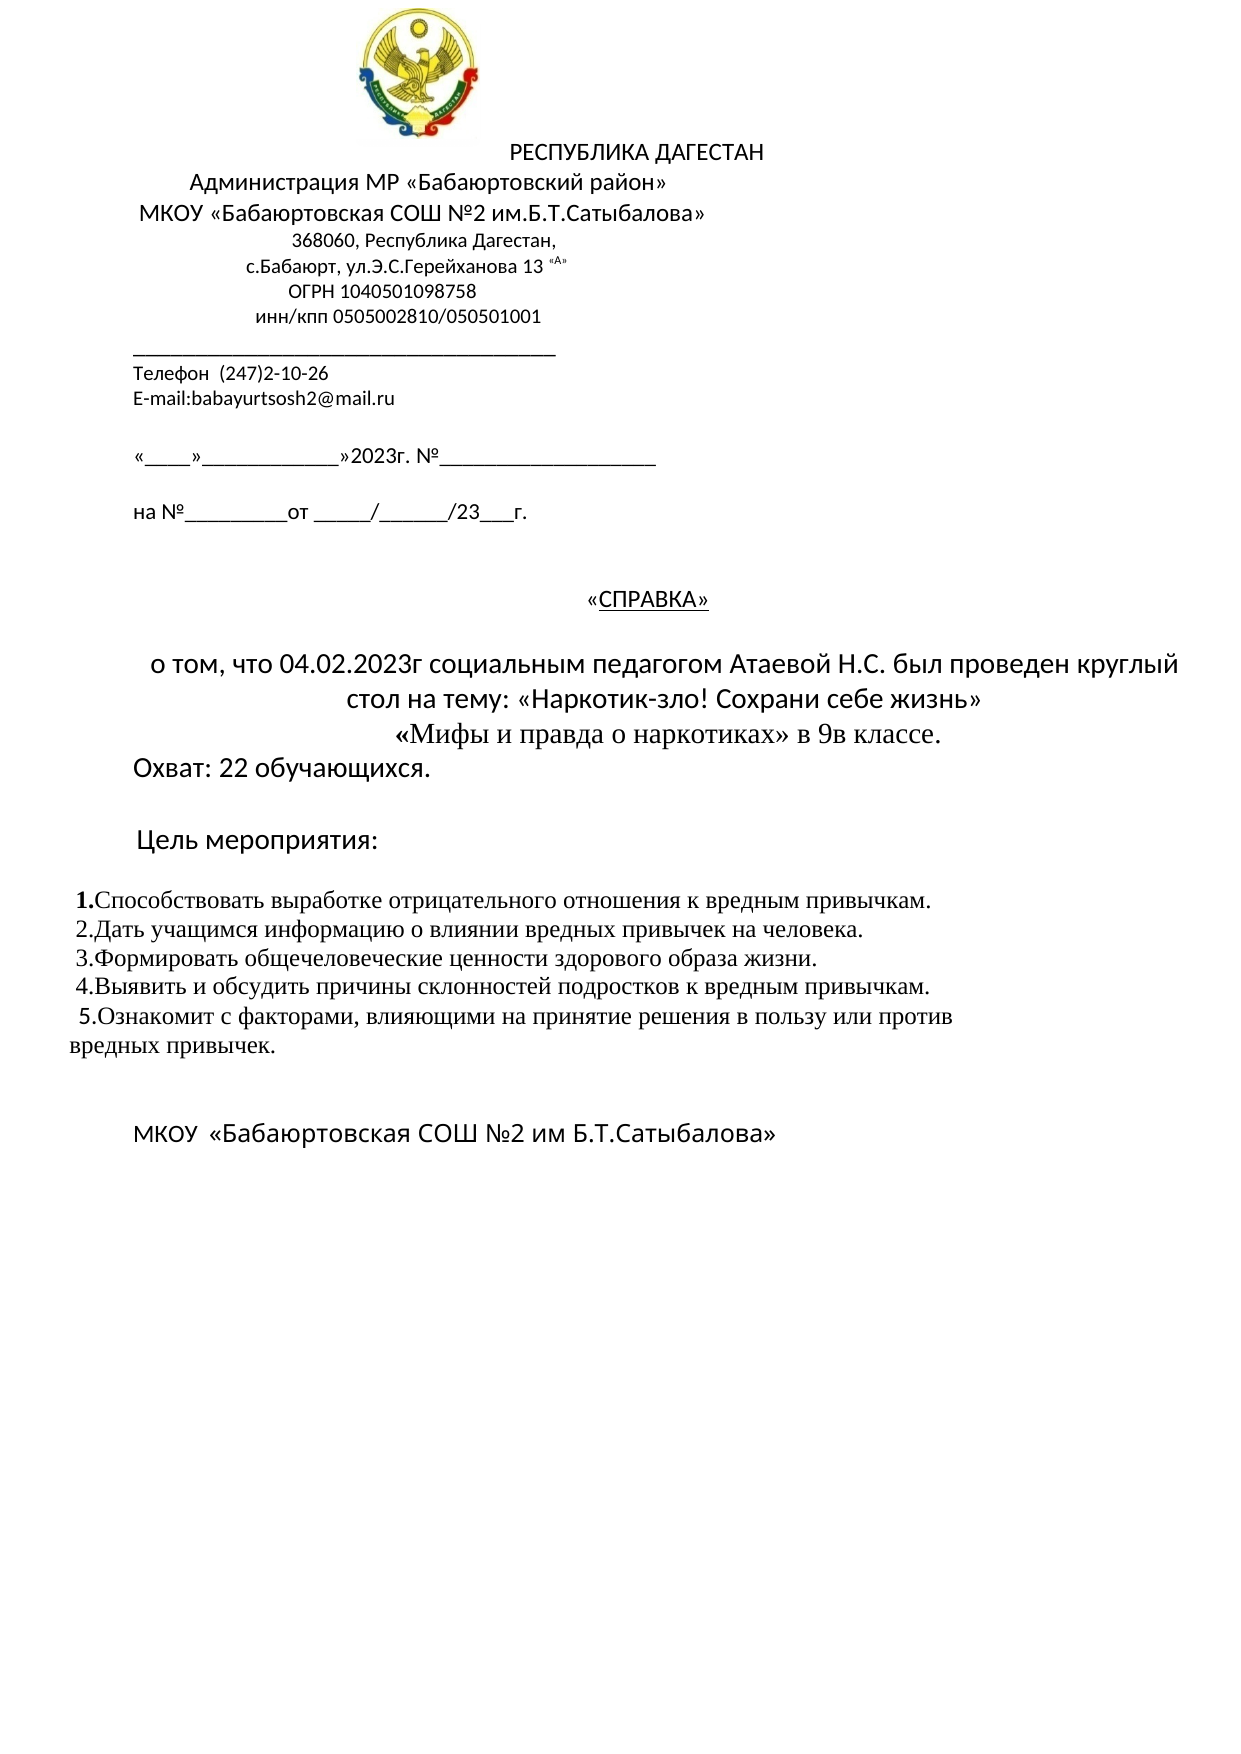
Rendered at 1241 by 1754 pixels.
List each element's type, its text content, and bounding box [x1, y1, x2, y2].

text Телефон (247)2-10-26 [133, 360, 1196, 385]
text 2.Дать учащимся информацию о влиянии вредных привычек на человека. [15, 914, 1196, 943]
text о том, что 04.02.2023г социальным педагогом Атаевой Н.С. был проведен круглый стол на тему: «Наркотик-зло! Сохрани себе жизнь» [133, 645, 1196, 716]
text 368060, Республика Дагестан, [133, 227, 1196, 253]
text вредных привычек. [15, 1031, 1196, 1059]
text 5.Ознакомит с факторами, влияющими на принятие решения в пользу или против [15, 1000, 1196, 1031]
text МКОУ «Бабаюртовская СОШ №2 им Б.Т.Сатыбалова» [133, 1115, 1196, 1149]
text __________________________________ [133, 329, 1196, 360]
text «Мифы и правда о наркотиках» в 9в классе. [133, 716, 1196, 749]
text МКОУ «Бабаюртовская СОШ №2 им.Б.Т.Сатыбалова» [133, 197, 1196, 227]
text «____»____________»2023г. №___________________ [133, 441, 1196, 469]
text ОГРН 1040501098758 [133, 278, 1196, 304]
text на №_________от _____/______/23___г. [133, 497, 1196, 525]
text с.Бабаюрт, ул.Э.С.Герейханова 13 «А» [133, 253, 1196, 278]
text 3.Формировать общечеловеческие ценности здорового образа жизни. [15, 943, 1196, 971]
text инн/кпп 0505002810/050501001 [133, 304, 1196, 329]
text 1.Способствовать выработке отрицательного отношения к вредным привычкам. [15, 885, 1196, 914]
text Администрация МР «Бабаюртовский район» [133, 166, 1196, 197]
text 4.Выявить и обсудить причины склонностей подростков к вредным привычкам. [15, 971, 1196, 1000]
text «СПРАВКА» [133, 584, 1196, 614]
text РЕСПУБЛИКА ДАГЕСТАН [133, 136, 1196, 166]
text E-mail:babayurtsosh2@mail.ru [133, 385, 1196, 411]
text Охват: 22 обучающихся. [133, 749, 1196, 785]
picture [356, 8, 480, 139]
text Цель мероприятия: [15, 821, 1196, 856]
